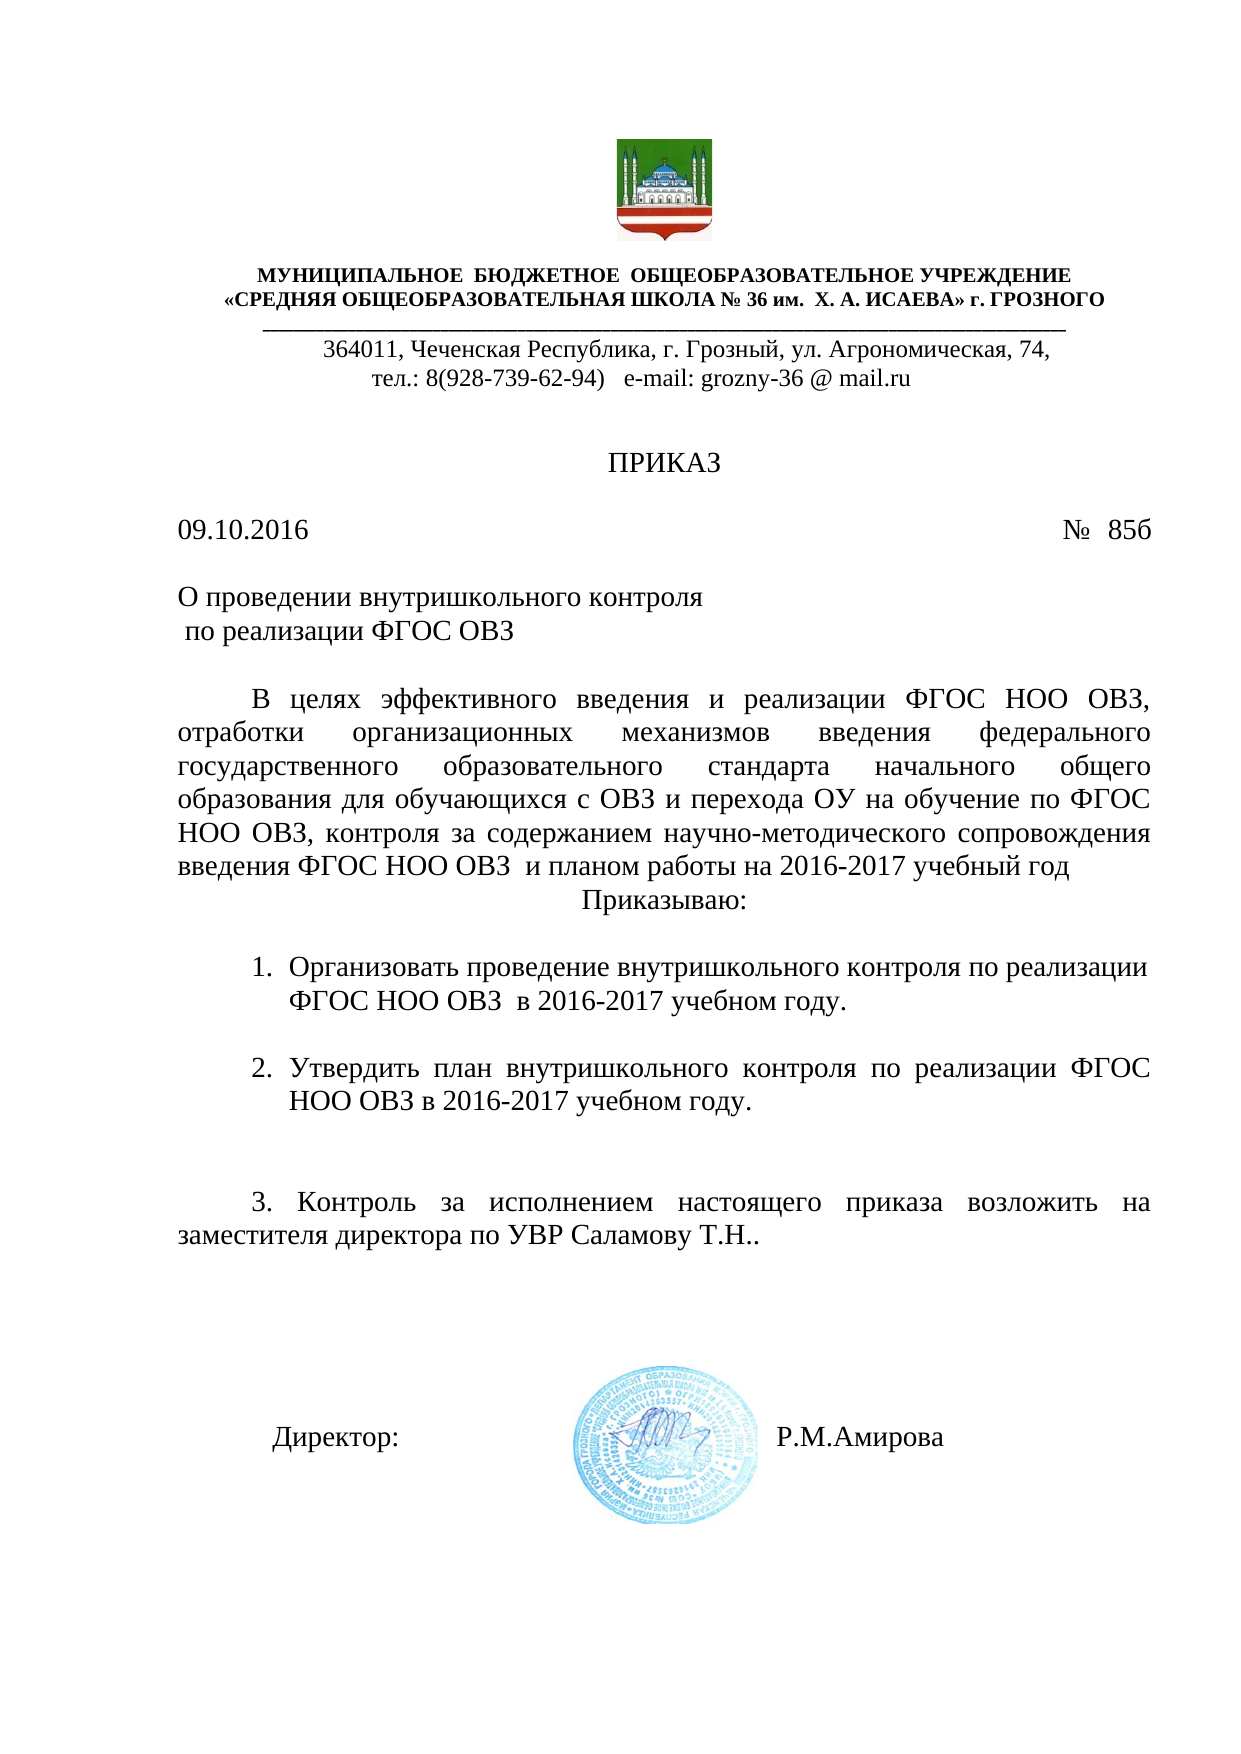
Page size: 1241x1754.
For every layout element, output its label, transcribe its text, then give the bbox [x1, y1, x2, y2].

text ПРИКАЗ [177, 445, 1152, 479]
text Приказываю: [177, 882, 1152, 916]
text МУНИЦИПАЛЬНОЕ БЮДЖЕТНОЕ ОБЩЕОБРАЗОВАТЕЛЬНОЕ УЧРЕЖДЕНИЕ «СРЕДНЯЯ ОБЩЕОБРАЗОВАТЕЛЬНАЯ ШКОЛА № 36 им. Х. А. ИСАЕВА» г. ГРОЗНОГО [177, 262, 1152, 311]
picture [616, 139, 713, 241]
picture [573, 1366, 758, 1522]
list Утвердить план внутришкольного контроля по реализации ФГОС НОО ОВЗ в 2016-2017 учебном году. [251, 1050, 1152, 1117]
text О проведении внутришкольного контроля [177, 579, 901, 613]
text 364011, Чеченская Республика, г. Грозный, ул. Агрономическая, 74, [222, 334, 1152, 363]
list Организовать проведение внутришкольного контроля по реализации ФГОС НОО ОВЗ в 2016-2017 учебном году. [251, 949, 1152, 1016]
text 09.10.2016 № 85б [177, 512, 1152, 579]
text 3. Контроль за исполнением настоящего приказа возложить на заместителя директора по УВР Саламову Т.Н.. [177, 1184, 1152, 1251]
text Директор: Р.М.Амирова [177, 1419, 573, 1452]
text Директор: Р.М.Амирова [758, 1419, 1152, 1452]
text тел.: 8(928-739-62-94) e-mail: grozny-36 @ mail.ru [222, 363, 1152, 392]
text по реализации ФГОС ОВЗ [177, 613, 901, 647]
text В целях эффективного введения и реализации ФГОС НОО ОВЗ, отработки организационных механизмов введения федерального государственного образовательного стандарта начального общего образования для обучающихся с ОВЗ и перехода ОУ на обучение по ФГОС НОО ОВЗ, контроля за содержанием научно-методического сопровождения введения ФГОС НОО ОВЗ и планом работы на 2016-2017 учебный год [177, 681, 1152, 882]
text ________________________________________________________________________________________________________ [177, 311, 1152, 334]
